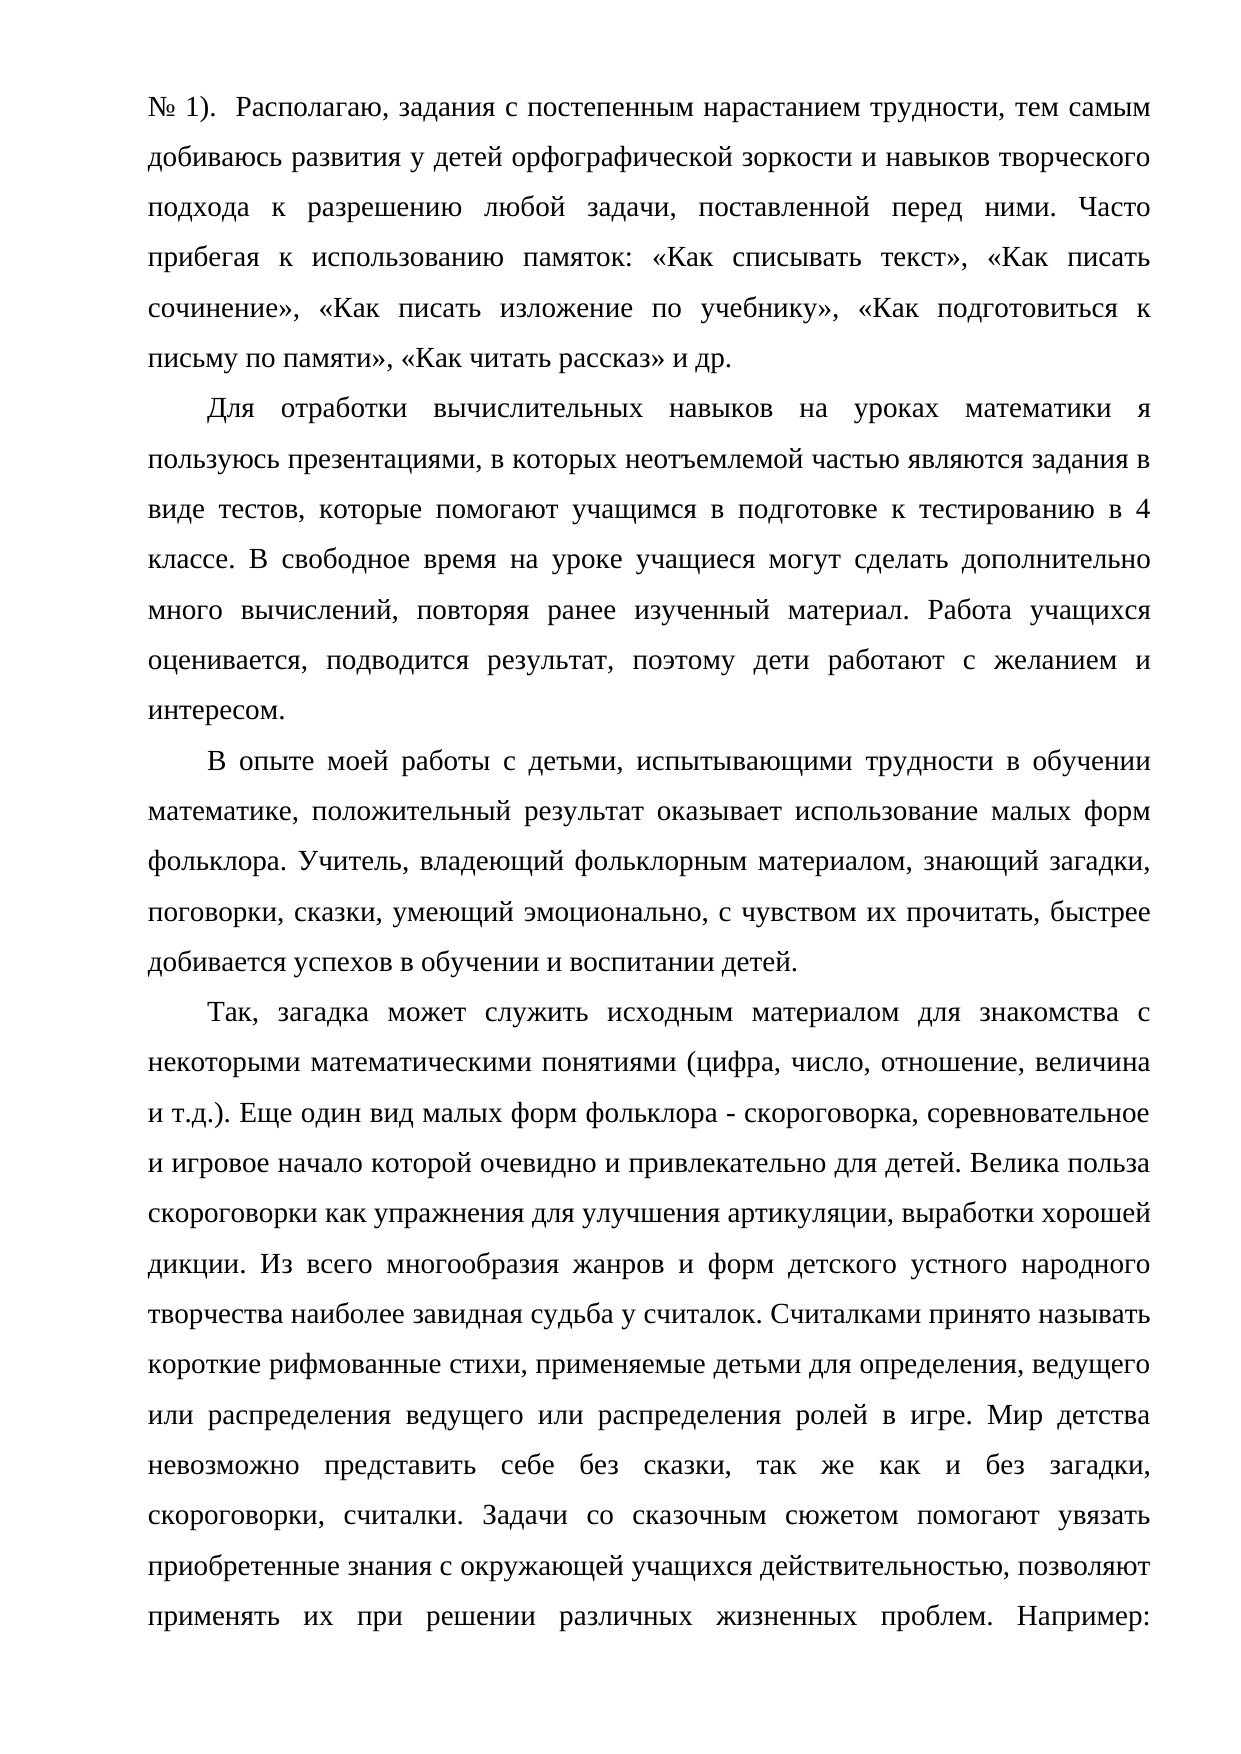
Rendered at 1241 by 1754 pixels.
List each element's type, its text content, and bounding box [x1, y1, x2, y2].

text В опыте моей работы с детьми, испытывающими трудности в обучении математике, положительный результат оказывает использование малых форм фольклора. Учитель, владеющий фольклорным материалом, знающий загадки, поговорки, сказки, умеющий эмоционально, с чувством их прочитать, быстрее добивается успехов в обучении и воспитании детей. [148, 743, 1152, 977]
text Для отработки вычислительных навыков на уроках математики я пользуюсь презентациями, в которых неотъемлемой частью являются задания в виде тестов, которые помогают учащимся в подготовке к тестированию в 4 классе. В свободное время на уроке учащиеся могут сделать дополнительно много вычислений, повторяя ранее изученный материал. Работа учащихся оценивается, подводится результат, поэтому дети работают с желанием и интересом. [148, 391, 1152, 726]
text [148, 994, 1152, 1632]
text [148, 89, 1152, 374]
